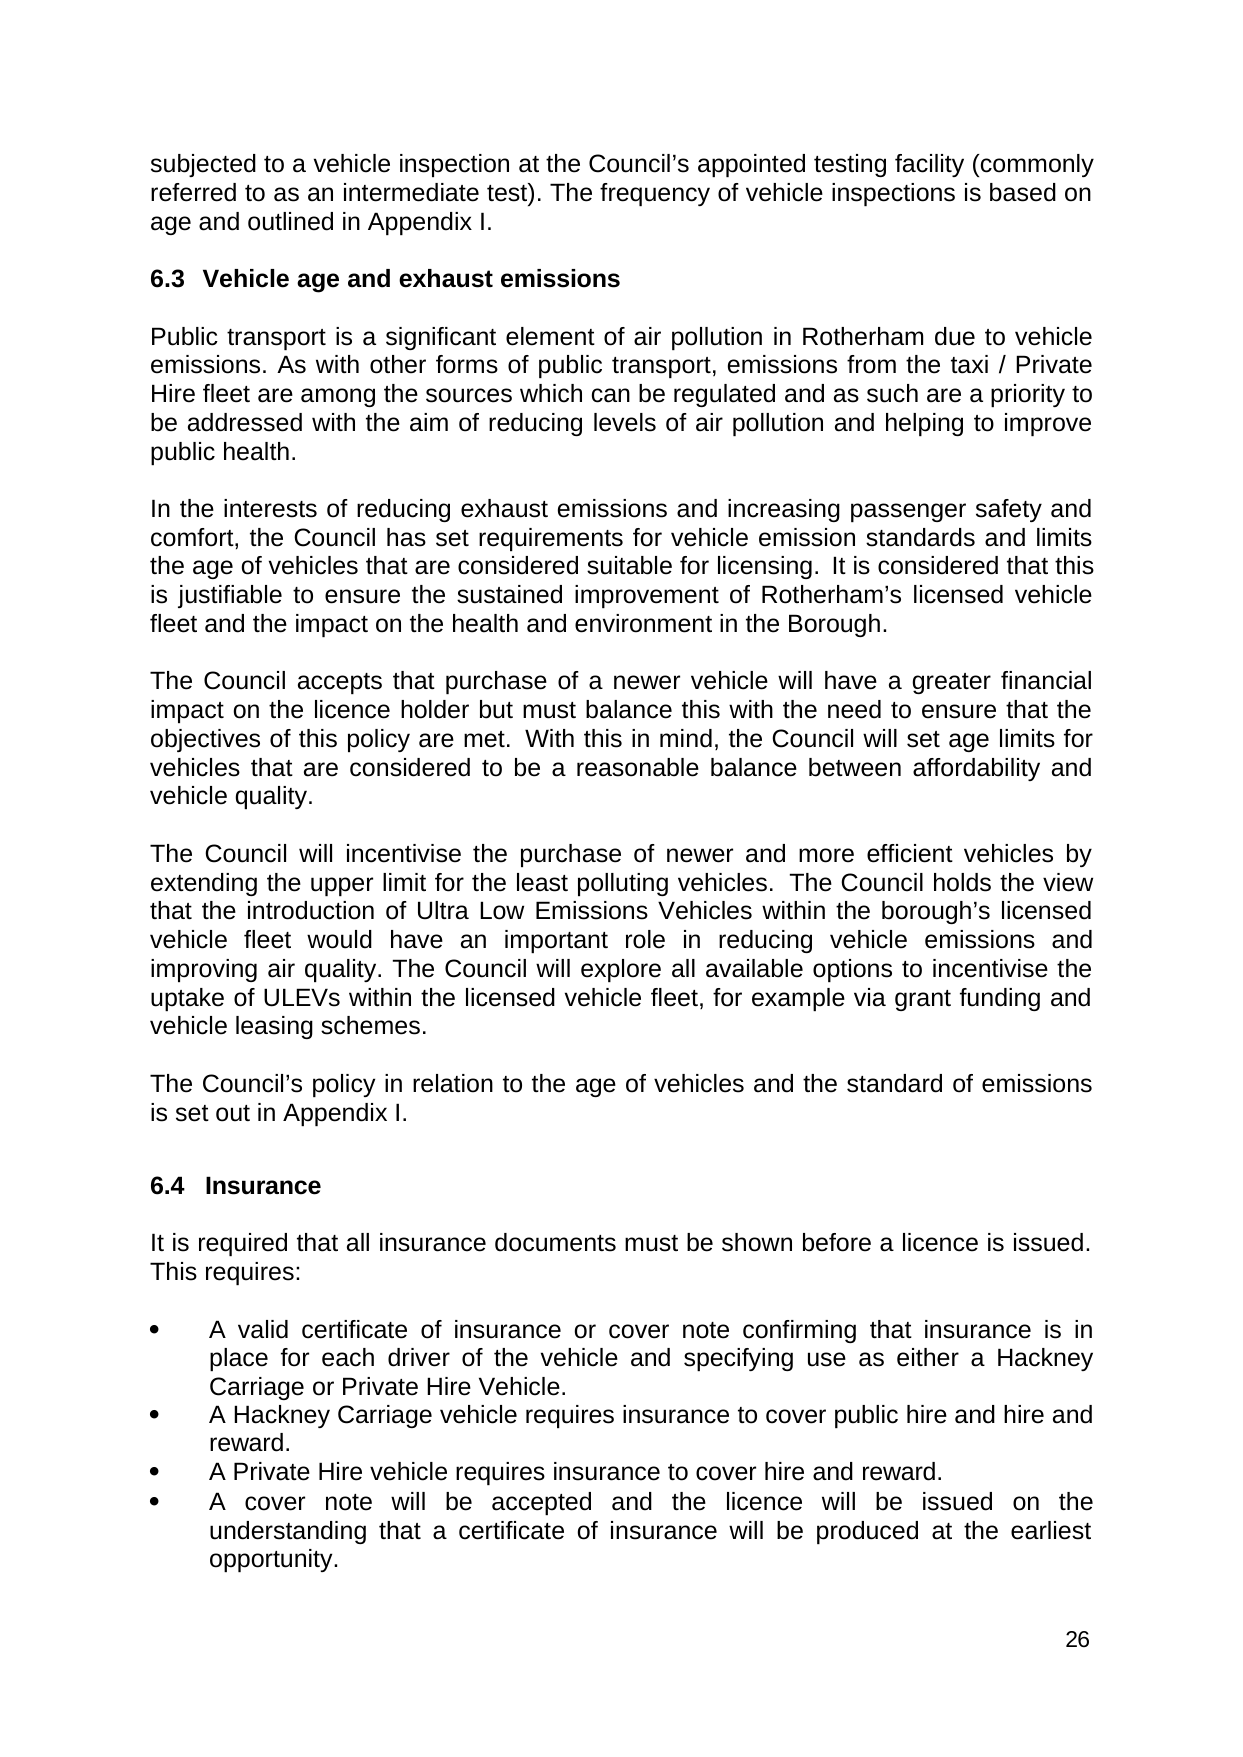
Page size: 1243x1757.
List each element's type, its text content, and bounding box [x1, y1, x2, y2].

text In the interests of reducing exhaust emissions and increasing passenger safety and comfort, the Council has set requirements for vehicle emission standards and limits the age of vehicles that are considered suitable for licensing. It is considered that this is justifiable to ensure the sustained improvement of Rotherham’s licensed vehicle fleet and the impact on the health and environment in the Borough. [150, 494, 1094, 637]
text The Council accepts that purchase of a newer vehicle will have a greater financial impact on the licence holder but must balance this with the need to ensure that the objectives of this policy are met. With this in mind, the Council will set age limits for vehicles that are considered to be a reasonable balance between affordability and vehicle quality. [150, 666, 1094, 810]
text Public transport is a significant element of air pollution in Rotherham due to vehicle emissions. As with other forms of public transport, emissions from the taxi / Private Hire fleet are among the sources which can be regulated and as such are a priority to be addressed with the aim of reducing levels of air pollution and helping to improve public health. [150, 321, 1094, 465]
subtitle Insurance [150, 1171, 1120, 1200]
list A valid certificate of insurance or cover note confirming that insurance is in place for each driver of the vehicle and specifying use as either a Hackney Carriage or Private Hire Vehicle. [150, 1314, 1093, 1401]
text The Council’s policy in relation to the age of vehicles and the standard of emissions is set out in Appendix I. [150, 1069, 1093, 1126]
text subjected to a vehicle inspection at the Council’s appointed testing facility (commonly referred to as an intermediate test). The frequency of vehicle inspections is based on age and outlined in Appendix I. [150, 149, 1094, 235]
text The Council will incentivise the purchase of newer and more efficient vehicles by extending the upper limit for the least polluting vehicles. The Council holds the view that the introduction of Ultra Low Emissions Vehicles within the borough’s licensed vehicle fleet would have an important role in reducing vehicle emissions and improving air quality. The Council will explore all available options to incentivise the uptake of ULEVs within the licensed vehicle fleet, for example via grant funding and vehicle leasing schemes. [150, 839, 1094, 1040]
list A Private Hire vehicle requires insurance to cover hire and reward. [150, 1457, 1120, 1486]
subtitle Vehicle age and exhaust emissions [150, 264, 1120, 293]
list A cover note will be accepted and the licence will be issued on the understanding that a certificate of insurance will be produced at the earliest opportunity. [150, 1487, 1093, 1573]
text It is required that all insurance documents must be shown before a licence is issued. This requires: [150, 1229, 1093, 1285]
list A Hackney Carriage vehicle requires insurance to cover public hire and hire and reward. [150, 1401, 1093, 1457]
